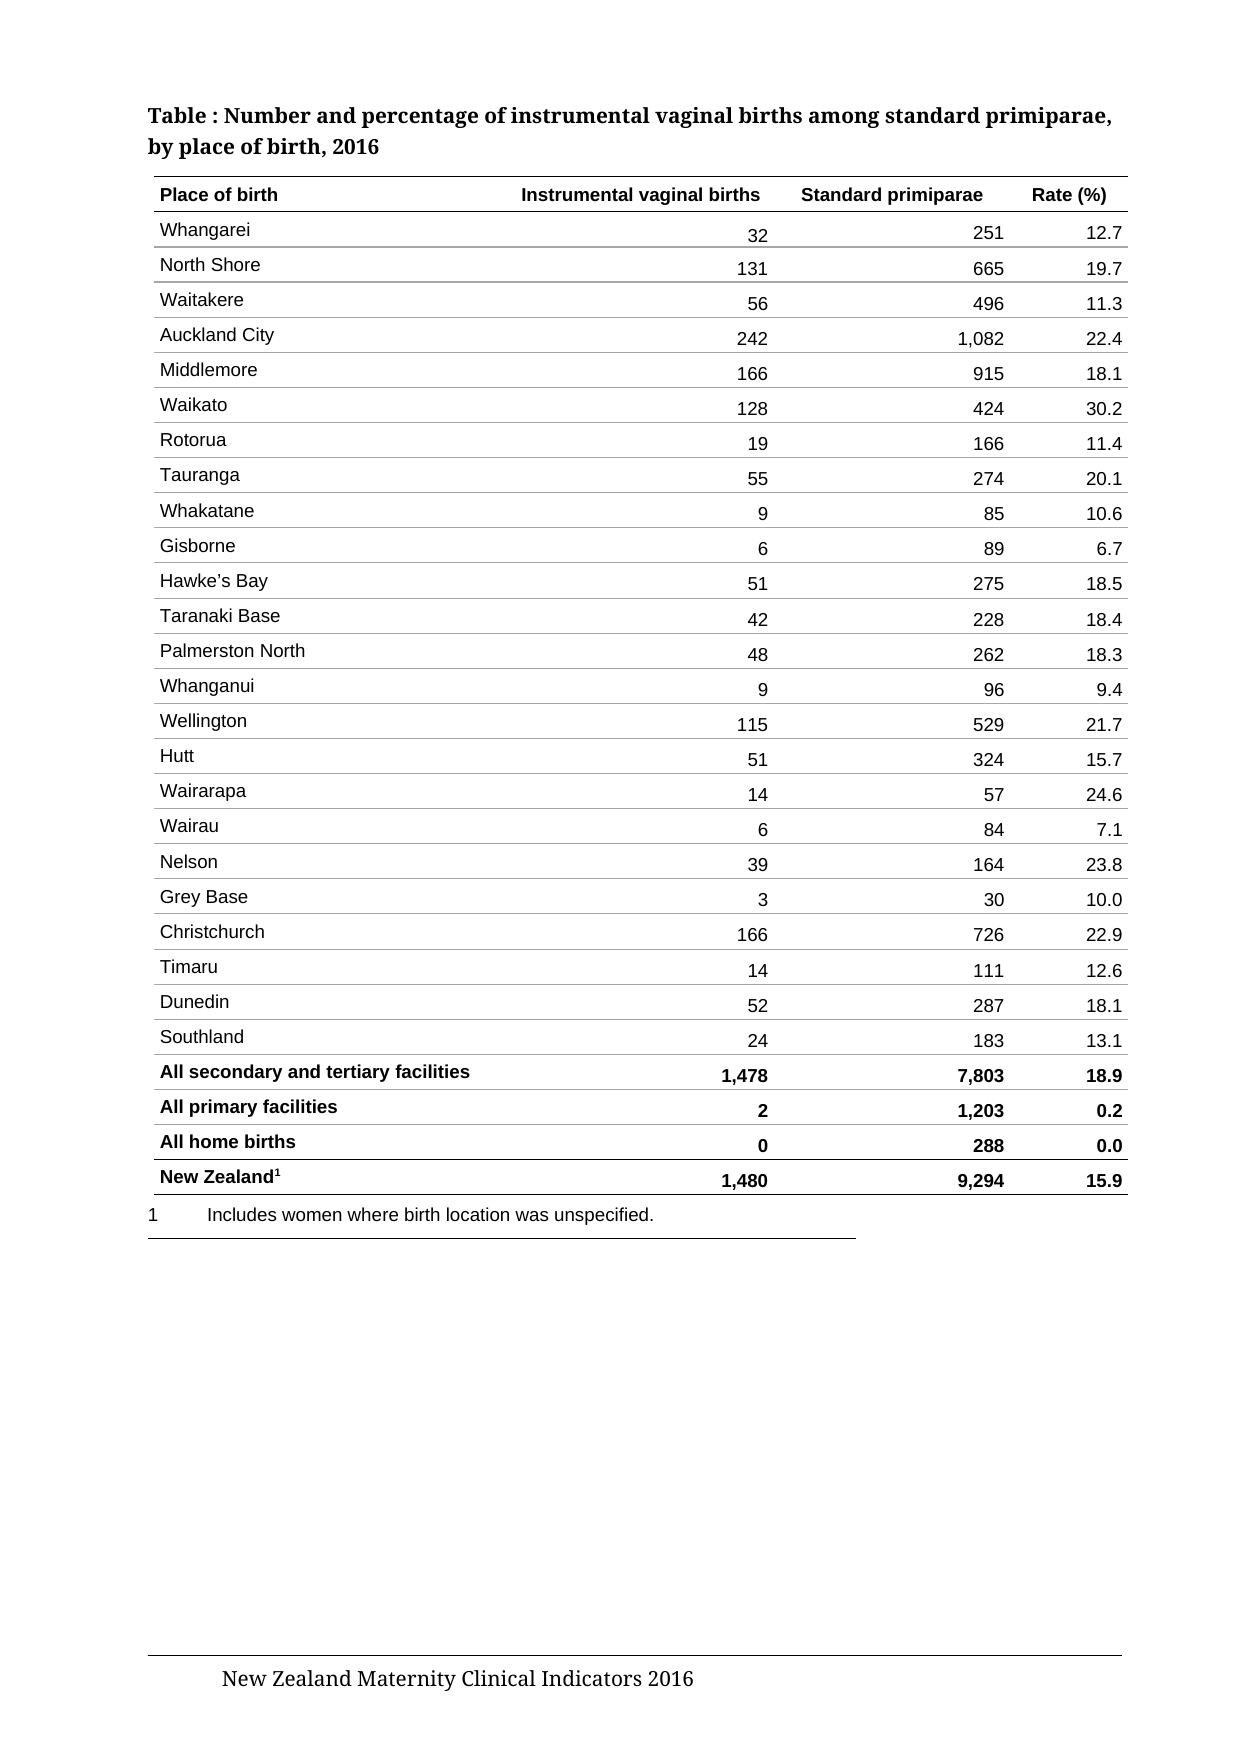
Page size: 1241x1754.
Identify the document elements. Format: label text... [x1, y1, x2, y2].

table_cell 9 [508, 493, 774, 527]
table_header Rate (%) [1010, 177, 1128, 211]
table_cell 20.1 [1010, 458, 1128, 492]
table_cell 6.7 [1010, 528, 1128, 562]
table_cell 51 [508, 563, 774, 597]
table_cell 85 [774, 493, 1010, 527]
table_cell Wairau [154, 809, 508, 843]
table_cell 23.8 [1010, 844, 1128, 878]
table_cell New Zealand1 [154, 1160, 508, 1194]
table_cell 56 [508, 283, 774, 317]
table_cell 529 [774, 704, 1010, 738]
table_cell 18.1 [1010, 985, 1128, 1019]
table_cell Hawke’s Bay [154, 563, 508, 597]
table_cell 42 [508, 599, 774, 632]
table_cell Southland [154, 1020, 508, 1054]
table_cell 48 [508, 634, 774, 668]
table_cell 424 [774, 388, 1010, 422]
table_cell 665 [774, 248, 1010, 281]
table_cell Whakatane [154, 493, 508, 527]
table_cell 11.4 [1010, 423, 1128, 457]
table_cell Gisborne [154, 528, 508, 562]
table_cell 166 [774, 423, 1010, 457]
table_cell 9,294 [774, 1160, 1010, 1194]
table_cell 14 [508, 774, 774, 808]
table_cell 11.3 [1010, 283, 1128, 317]
table_cell 22.4 [1010, 318, 1128, 352]
table_cell 18.9 [1010, 1055, 1128, 1089]
table_cell 274 [774, 458, 1010, 492]
table_cell 57 [774, 774, 1010, 808]
table_cell Timaru [154, 950, 508, 983]
table_cell 12.6 [1010, 950, 1128, 983]
table_cell Whangarei [154, 212, 508, 246]
table_cell Wellington [154, 704, 508, 738]
table_cell 251 [774, 212, 1010, 246]
table_cell 18.1 [1010, 353, 1128, 387]
table_header Instrumental vaginal births [508, 177, 774, 211]
table_cell 84 [774, 809, 1010, 843]
table_cell Tauranga [154, 458, 508, 492]
table_header Standard primiparae [774, 177, 1010, 211]
table_cell 14 [508, 950, 774, 983]
table_cell 51 [508, 739, 774, 773]
table_cell Rotorua [154, 423, 508, 457]
table_cell 324 [774, 739, 1010, 773]
table_cell Waikato [154, 388, 508, 422]
table_cell 15.9 [1010, 1160, 1128, 1194]
table_cell 9.4 [1010, 669, 1128, 703]
table_cell 228 [774, 599, 1010, 632]
table_cell 39 [508, 844, 774, 878]
table_cell 12.7 [1010, 212, 1128, 246]
table_cell All primary facilities [154, 1090, 508, 1124]
table_cell Auckland City [154, 318, 508, 352]
table_cell 24.6 [1010, 774, 1128, 808]
table_cell 496 [774, 283, 1010, 317]
table_cell 915 [774, 353, 1010, 387]
table_cell 21.7 [1010, 704, 1128, 738]
table_cell 115 [508, 704, 774, 738]
table_cell 9 [508, 669, 774, 703]
table_cell 52 [508, 985, 774, 1019]
table_cell 7.1 [1010, 809, 1128, 843]
table_cell Wairarapa [154, 774, 508, 808]
table_cell 89 [774, 528, 1010, 562]
table_cell 1,480 [508, 1160, 774, 1194]
table_cell 15.7 [1010, 739, 1128, 773]
table_cell Waitakere [154, 283, 508, 317]
table_cell 18.4 [1010, 599, 1128, 632]
table_cell 183 [774, 1020, 1010, 1054]
table_cell 13.1 [1010, 1020, 1128, 1054]
table_cell 0.0 [1010, 1125, 1128, 1159]
table_cell 288 [774, 1125, 1010, 1159]
table_cell 275 [774, 563, 1010, 597]
text 1 Includes women where birth location was unspecified. [148, 1203, 856, 1238]
table_cell 0 [508, 1125, 774, 1159]
table_cell 111 [774, 950, 1010, 983]
table_cell 164 [774, 844, 1010, 878]
table_cell Dunedin [154, 985, 508, 1019]
table_cell 24 [508, 1020, 774, 1054]
table_cell 19 [508, 423, 774, 457]
table_cell Whanganui [154, 669, 508, 703]
table_cell 128 [508, 388, 774, 422]
table_cell 166 [508, 914, 774, 948]
table_cell Hutt [154, 739, 508, 773]
table_cell 0.2 [1010, 1090, 1128, 1124]
table_cell Grey Base [154, 879, 508, 913]
table_cell 262 [774, 634, 1010, 668]
table_cell 10.6 [1010, 493, 1128, 527]
table_cell 18.5 [1010, 563, 1128, 597]
table_cell 1,203 [774, 1090, 1010, 1124]
table_cell 18.3 [1010, 634, 1128, 668]
table_cell 166 [508, 353, 774, 387]
table_cell 55 [508, 458, 774, 492]
table_cell 242 [508, 318, 774, 352]
table_cell 726 [774, 914, 1010, 948]
table_cell 1,082 [774, 318, 1010, 352]
table_cell 3 [508, 879, 774, 913]
table_cell 6 [508, 809, 774, 843]
table_cell 96 [774, 669, 1010, 703]
table_header Place of birth [154, 177, 508, 211]
table_cell North Shore [154, 248, 508, 281]
table_cell 1,478 [508, 1055, 774, 1089]
table_cell 7,803 [774, 1055, 1010, 1089]
table_cell 30 [774, 879, 1010, 913]
table_cell 30.2 [1010, 388, 1128, 422]
table_cell All home births [154, 1125, 508, 1159]
table_cell 2 [508, 1090, 774, 1124]
table_cell 287 [774, 985, 1010, 1019]
table_cell Christchurch [154, 914, 508, 948]
table_cell 19.7 [1010, 248, 1128, 281]
table_cell 32 [508, 212, 774, 246]
table_cell All secondary and tertiary facilities [154, 1055, 508, 1089]
table_cell 10.0 [1010, 879, 1128, 913]
table_cell Middlemore [154, 353, 508, 387]
table_cell Taranaki Base [154, 599, 508, 632]
table_cell Nelson [154, 844, 508, 878]
table_cell Palmerston North [154, 634, 508, 668]
table_cell 22.9 [1010, 914, 1128, 948]
table_cell 6 [508, 528, 774, 562]
table_cell 131 [508, 248, 774, 281]
